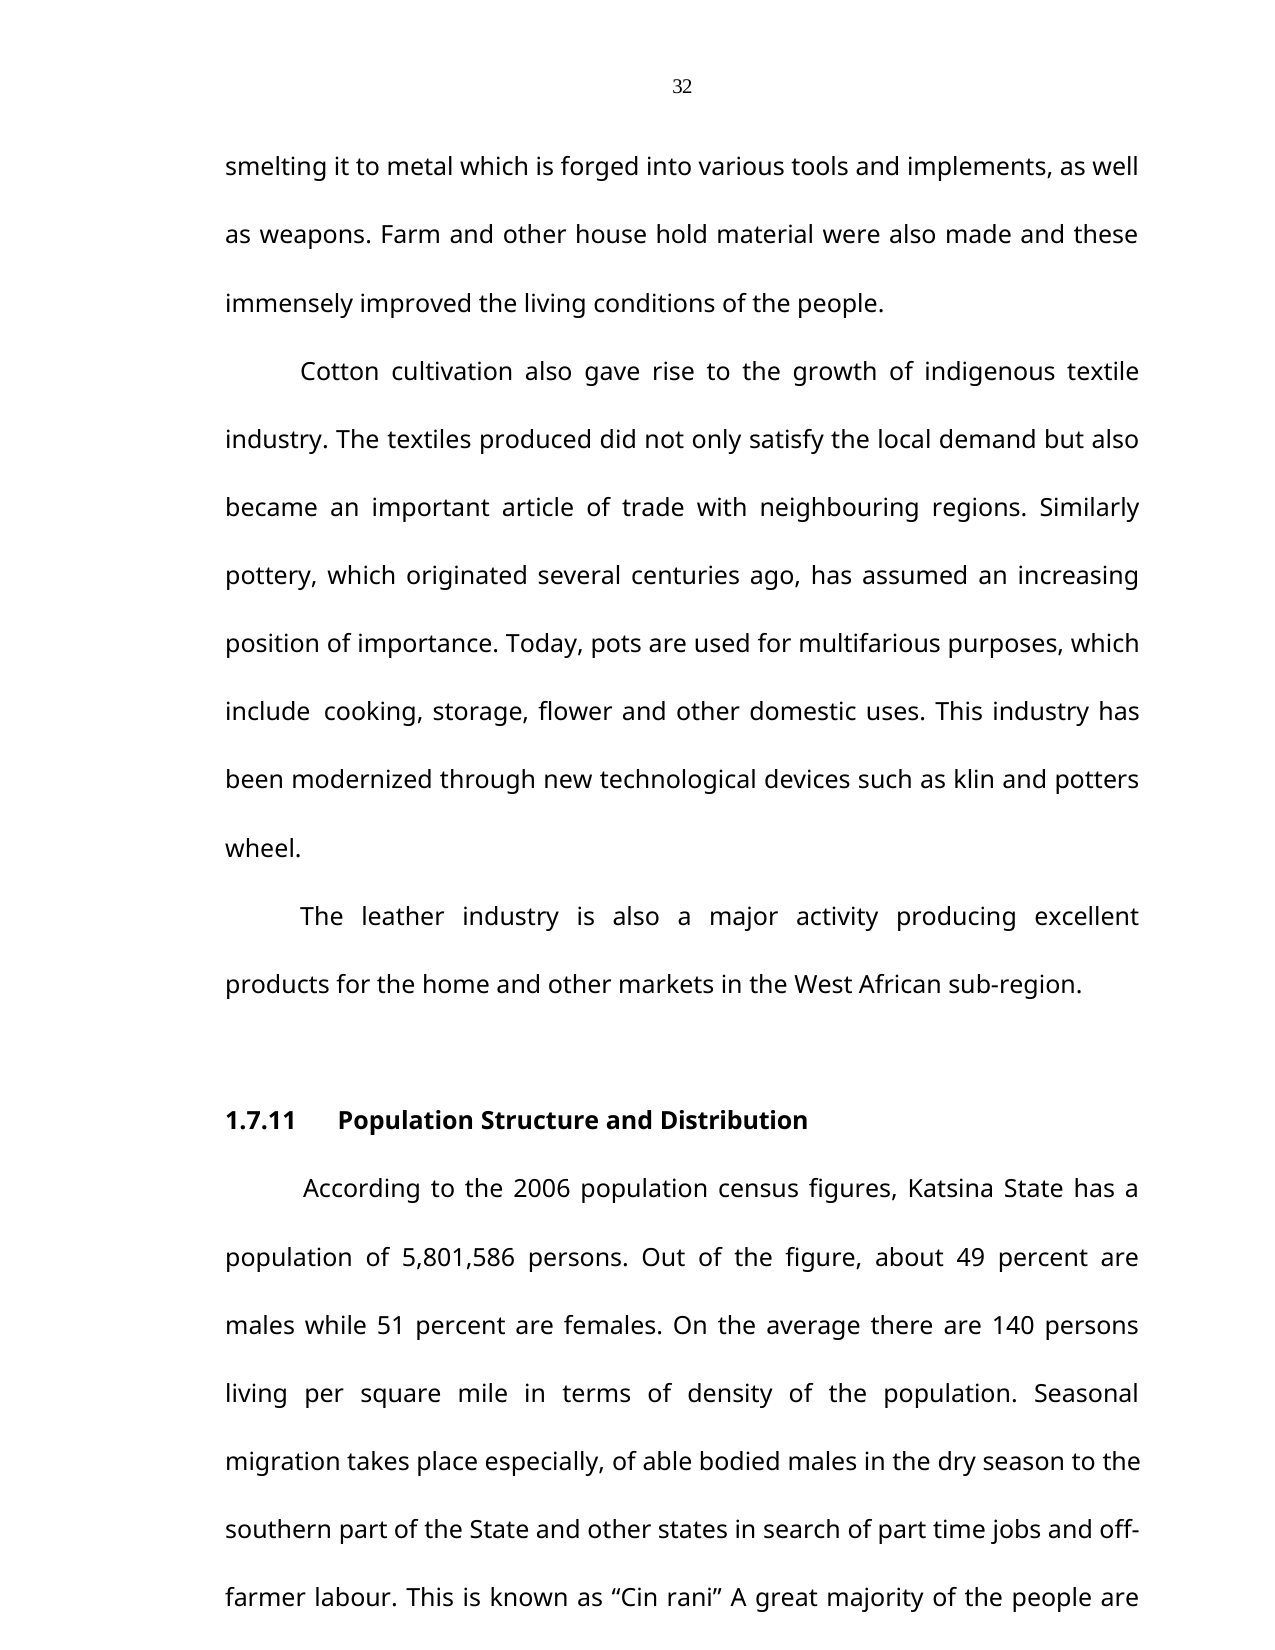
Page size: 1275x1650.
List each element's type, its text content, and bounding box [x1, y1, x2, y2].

subtitle Population Structure and Distribution [225, 1103, 1152, 1137]
text smelting it to metal which is forged into various tools and implements, as well as weapons. Farm and other house hold material were also made and these immensely improved the living conditions of the people. [225, 149, 1140, 319]
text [225, 1171, 1141, 1614]
text Cotton cultivation also gave rise to the growth of indigenous textile industry. The textiles produced did not only satisfy the local demand but also became an important article of trade with neighbouring regions. Similarly pottery, which originated several centuries ago, has assumed an increasing position of importance. Today, pots are used for multifarious purposes, which include cooking, storage, flower and other domestic uses. This industry has been modernized through new technological devices such as klin and potters wheel. [225, 353, 1141, 864]
text The leather industry is also a major activity producing excellent products for the home and other markets in the West African sub-region. [225, 898, 1140, 1001]
